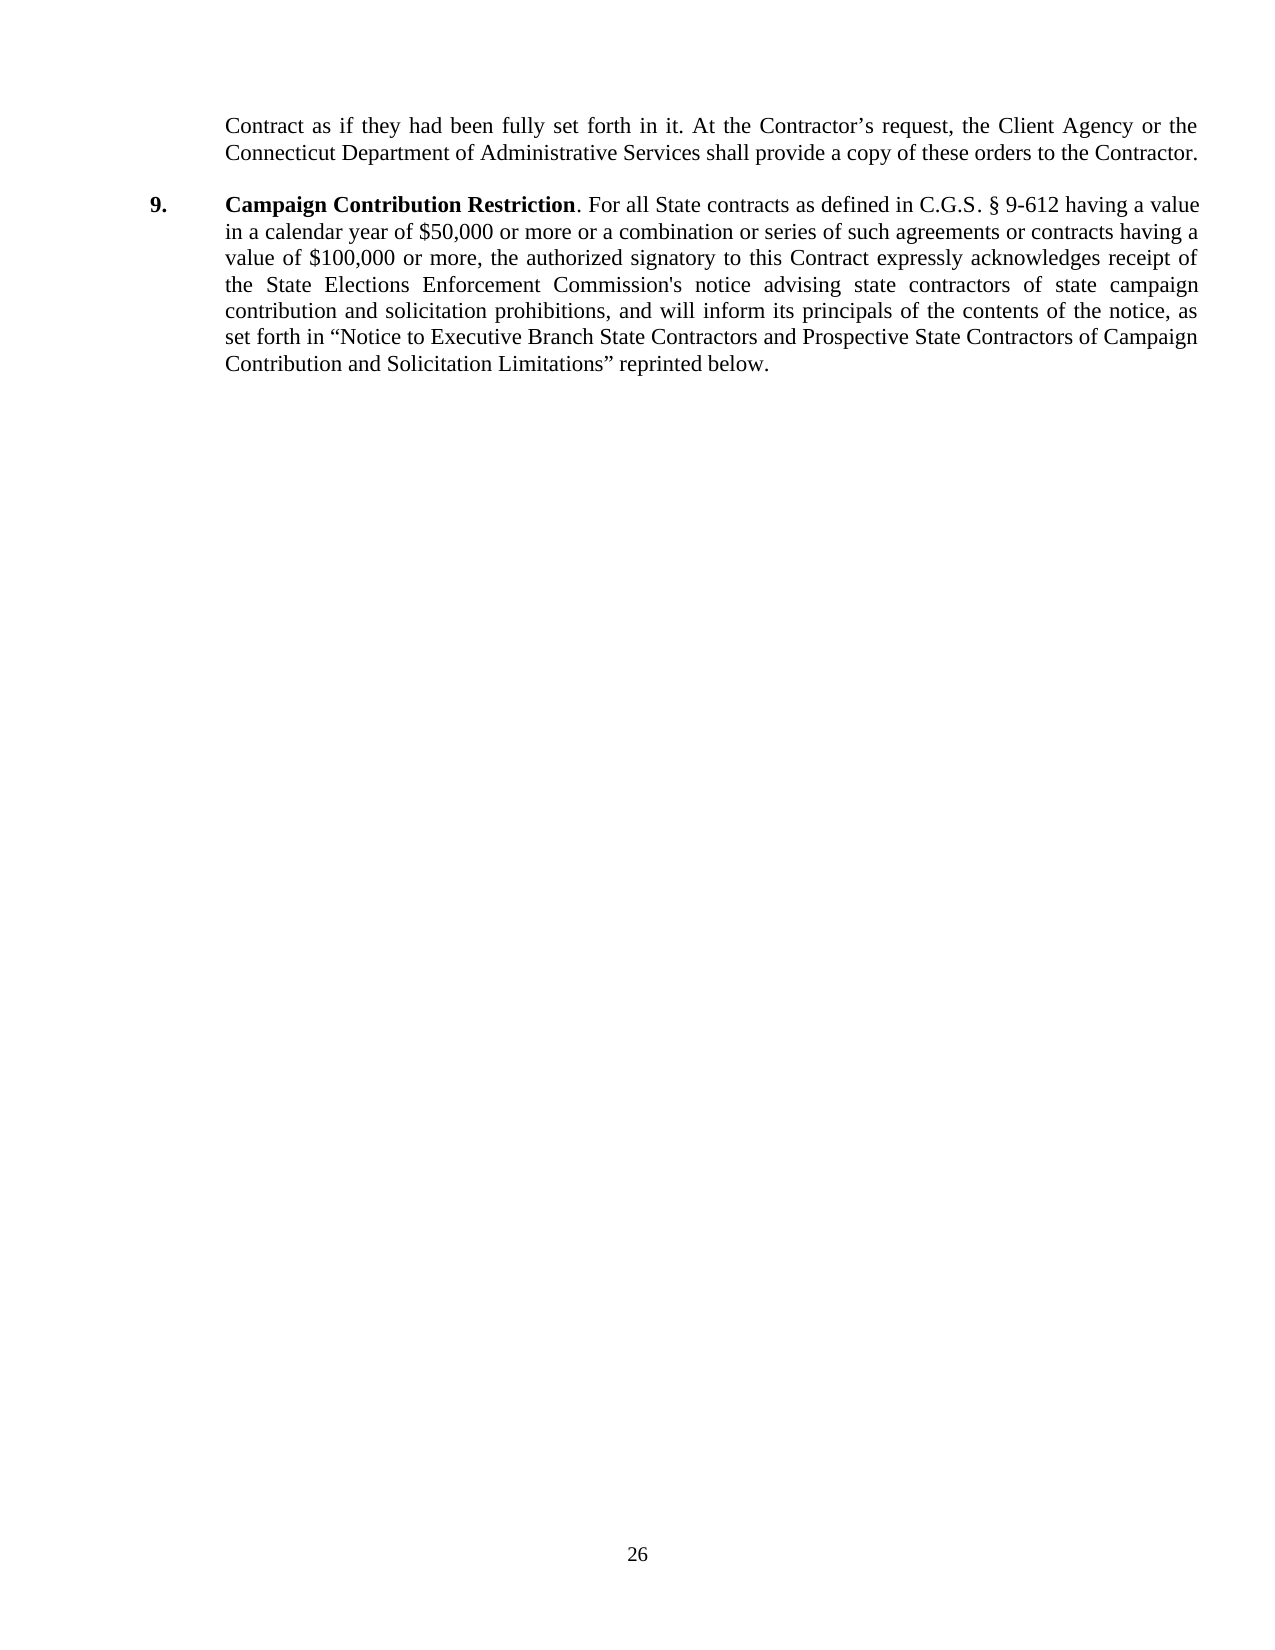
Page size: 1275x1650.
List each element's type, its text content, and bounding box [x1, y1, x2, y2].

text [150, 112, 1200, 165]
text 9. Campaign Contribution Restriction. For all State contracts as defined in C.G.S. § 9-612 having a value in a calendar year of $50,000 or more or a combination or series of such agreements or contracts having a value of $100,000 or more, the authorized signatory to this Contract expressly acknowledges receipt of the State Elections Enforcement Commission's notice advising state contractors of state campaign contribution and solicitation prohibitions, and will inform its principals of the contents of the notice, as set forth in “Notice to Executive Branch State Contractors and Prospective State Contractors of Campaign Contribution and Solicitation Limitations” reprinted below. [150, 192, 1200, 376]
